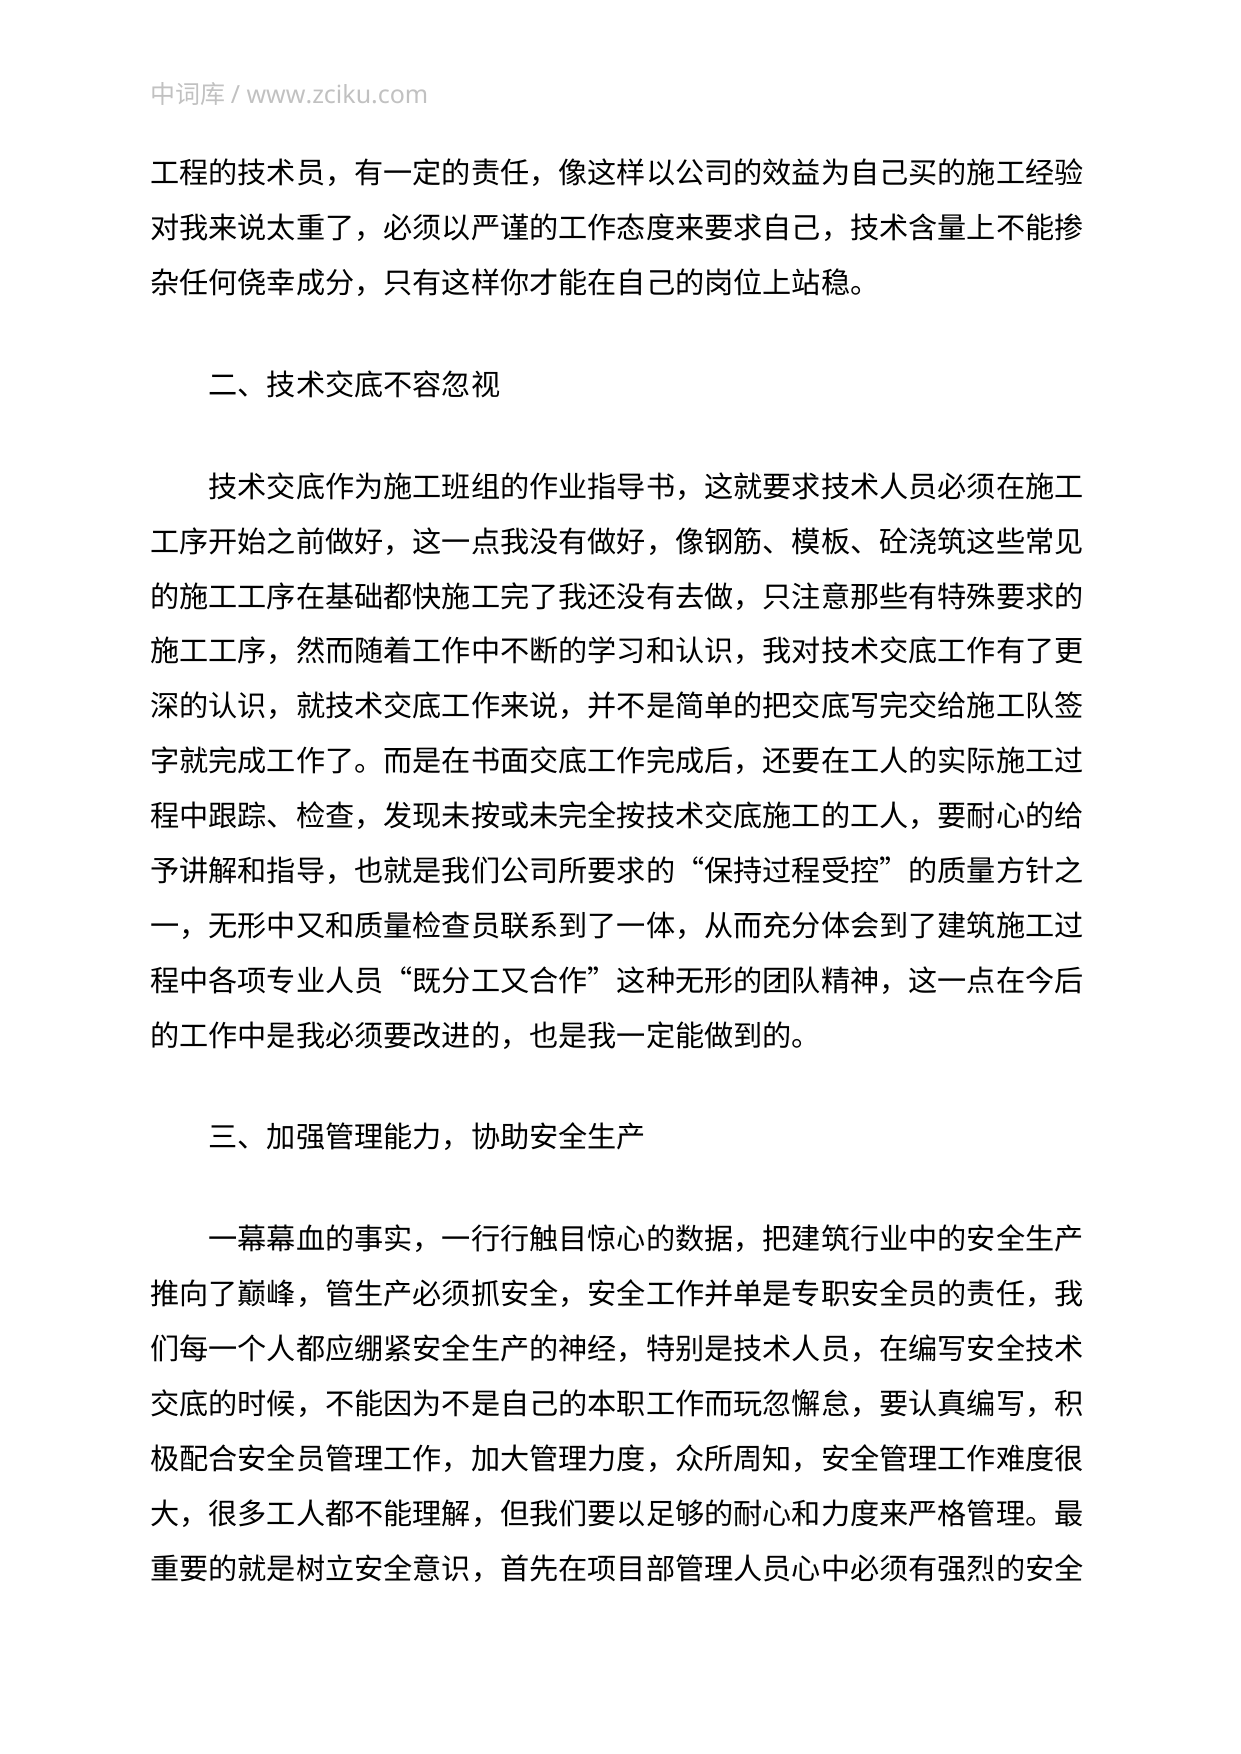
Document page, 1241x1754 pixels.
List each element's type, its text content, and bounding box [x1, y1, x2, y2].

text 三、加强管理能力，协助安全生产 [150, 1114, 1090, 1156]
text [150, 1216, 1090, 1587]
text 技术交底作为施工班组的作业指导书，这就要求技术人员必须在施工工序开始之前做好，这一点我没有做好，像钢筋、模板、砼浇筑这些常见的施工工序在基础都快施工完了我还没有去做，只注意那些有特殊要求的施工工序，然而随着工作中不断的学习和认识，我对技术交底工作有了更深的认识，就技术交底工作来说，并不是简单的把交底写完交给施工队签字就完成工作了。而是在书面交底工作完成后，还要在工人的实际施工过程中跟踪、检查，发现未按或未完全按技术交底施工的工人，要耐心的给予讲解和指导，也就是我们公司所要求的“保持过程受控”的质量方针之一，无形中又和质量检查员联系到了一体，从而充分体会到了建筑施工过程中各项专业人员“既分工又合作”这种无形的团队精神，这一点在今后的工作中是我必须要改进的，也是我一定能做到的。 [150, 463, 1090, 1054]
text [150, 150, 1090, 302]
text 二、技术交底不容忽视 [150, 362, 1090, 404]
